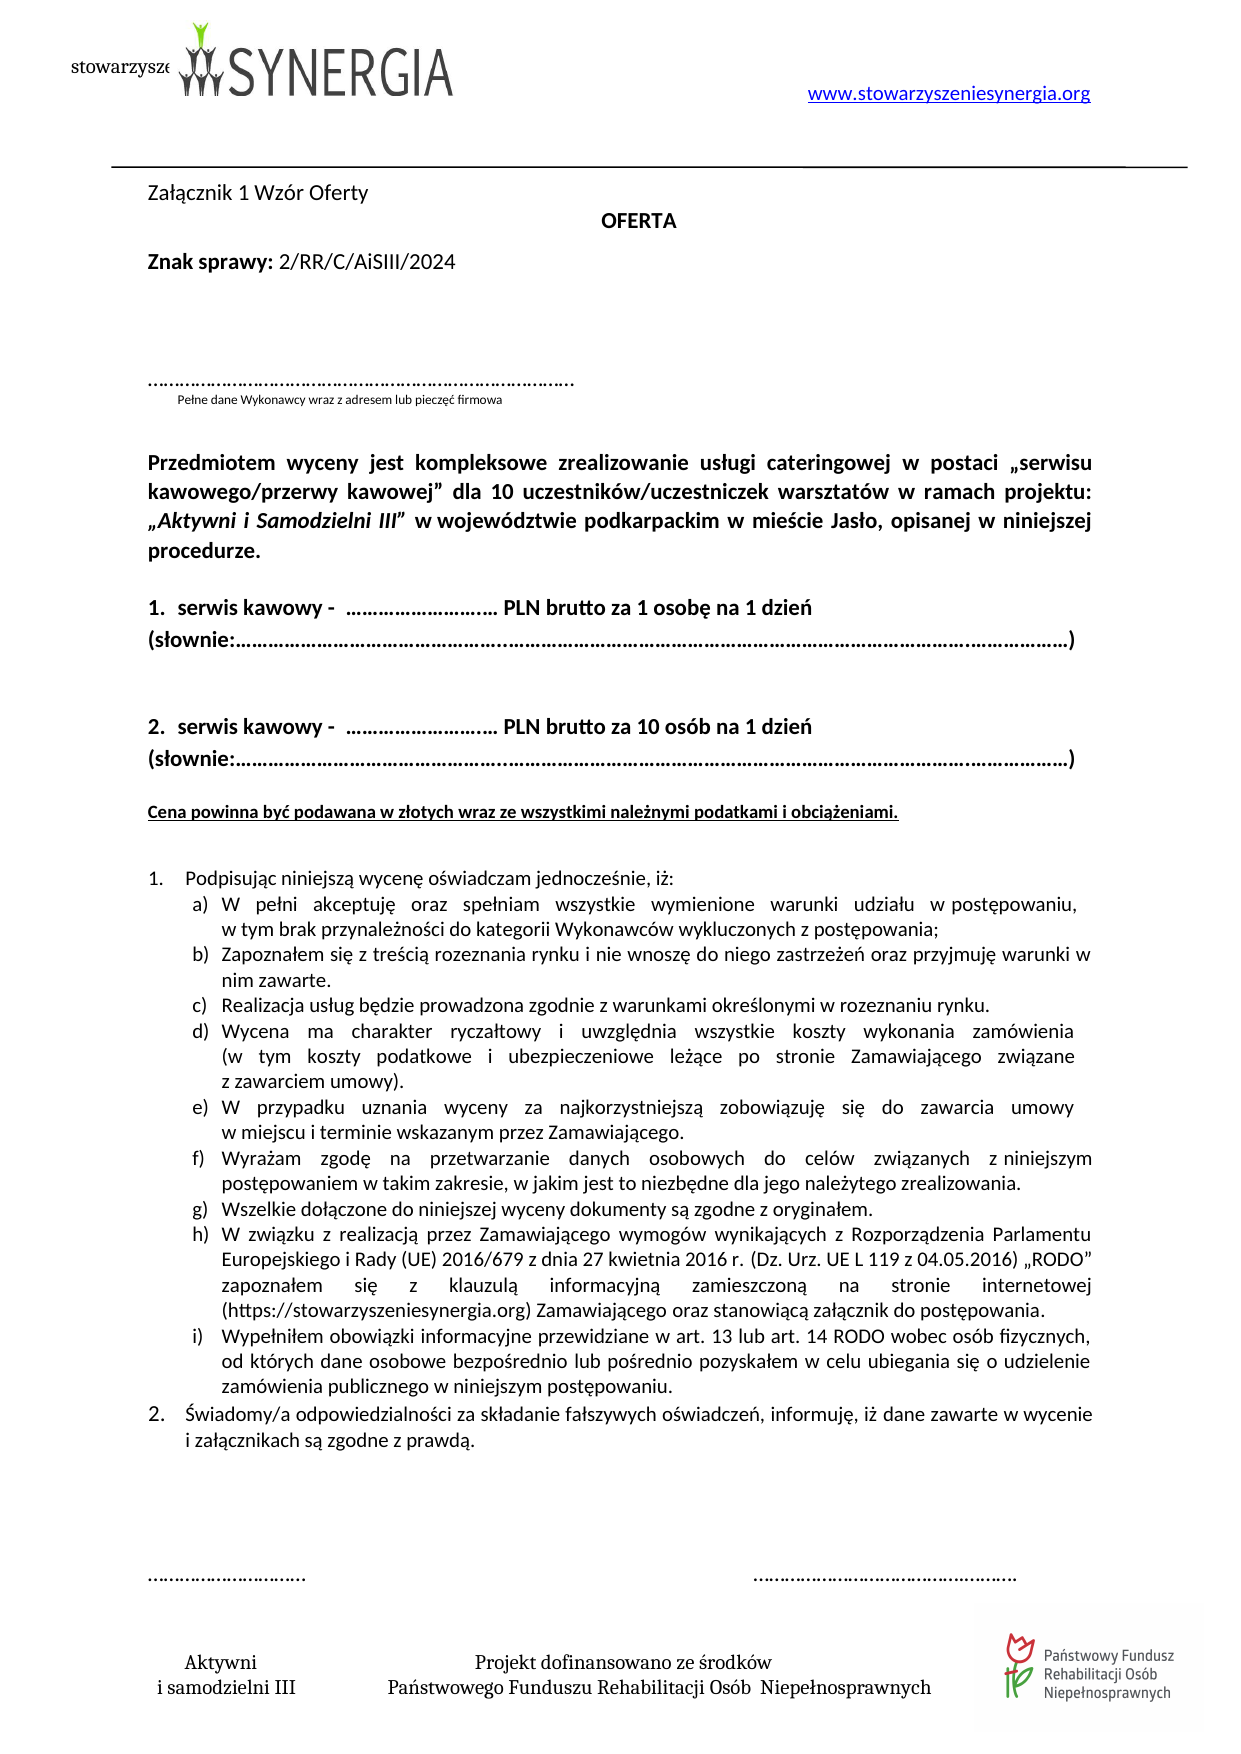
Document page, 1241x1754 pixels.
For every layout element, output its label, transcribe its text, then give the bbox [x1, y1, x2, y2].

list serwis kawowy - …………………….… PLN brutto za 10 osób na 1 dzień [148, 712, 1093, 740]
text Załącznik 1 Wzór Oferty [148, 178, 1093, 207]
text (słownie:…………………………………………..………………………………………………………………………….………………) [148, 744, 1093, 773]
list Wyrażam zgodę na przetwarzanie danych osobowych do celów związanych z niniejszym postępowaniem w takim zakresie, w jakim jest to niezbędne dla jego należytego zrealizowania. [192, 1145, 1093, 1196]
list Realizacja usług będzie prowadzona zgodnie z warunkami określonymi w rozeznaniu rynku. [192, 992, 1093, 1018]
list W przypadku uznania wyceny za najkorzystniejszą zobowiązuję się do zawarcia umowy w miejscu i terminie wskazanym przez Zamawiającego. [192, 1094, 1093, 1145]
list serwis kawowy - …………………….… PLN brutto za 1 osobę na 1 dzień [148, 593, 1093, 621]
text ……………………………………………………………………… [148, 364, 1093, 392]
list Wycena ma charakter ryczałtowy i uwzględnia wszystkie koszty wykonania zamówienia (w tym koszty podatkowe i ubezpieczeniowe leżące po stronie Zamawiającego związane z zawarciem umowy). [192, 1018, 1093, 1094]
list Podpisując niniejszą wycenę oświadczam jednocześnie, iż: [148, 865, 1093, 891]
list Wypełniłem obowiązki informacyjne przewidziane w art. 13 lub art. 14 RODO wobec osób fizycznych, od których dane osobowe bezpośrednio lub pośrednio pozyskałem w celu ubiegania się o udzielenie zamówienia publicznego w niniejszym postępowaniu. [192, 1323, 1093, 1399]
text Pełne dane Wykonawcy wraz z adresem lub pieczęć firmowa [148, 392, 1093, 420]
text Znak sprawy: 2/RR/C/AiSIII/2024 [148, 247, 1093, 275]
list OFERTA [185, 207, 1093, 234]
list W związku z realizacją przez Zamawiającego wymogów wynikających z Rozporządzenia Parlamentu Europejskiego i Rady (UE) 2016/679 z dnia 27 kwietnia 2016 r. (Dz. Urz. UE L 119 z 04.05.2016) „RODO” zapoznałem się z klauzulą informacyjną zamieszczoną na stronie internetowej (https://stowarzyszeniesynergia.org) Zamawiającego oraz stanowiącą załącznik do postępowania. [192, 1221, 1093, 1323]
list Wszelkie dołączone do niniejszej wyceny dokumenty są zgodne z oryginałem. [192, 1196, 1093, 1221]
list Świadomy/a odpowiedzialności za składanie fałszywych oświadczeń, informuję, iż dane zawarte w wycenie i załącznikach są zgodne z prawdą. [148, 1399, 1093, 1453]
text (słownie:…………………………………………..………………………………………………………………………….………………) [148, 626, 1093, 654]
text Przedmiotem wyceny jest kompleksowe zrealizowanie usługi cateringowej w postaci „serwisu kawowego/przerwy kawowej” dla 10 uczestników/uczestniczek warsztatów w ramach projektu: „Aktywni i Samodzielni III” w województwie podkarpackim w mieście Jasło, opisanej w niniejszej procedurze. [148, 448, 1093, 564]
picture [974, 1603, 1204, 1732]
list Zapoznałem się z treścią rozeznania rynku i nie wnoszę do niego zastrzeżeń oraz przyjmuję warunki w nim zawarte. [192, 942, 1093, 992]
text Cena powinna być podawana w złotych wraz ze wszystkimi należnymi podatkami i obciążeniami. [148, 801, 1093, 823]
list W pełni akceptuję oraz spełniam wszystkie wymienione warunki udziału w postępowaniu, w tym brak przynależności do kategorii Wykonawców wykluczonych z postępowania; [192, 891, 1093, 942]
text ………………………… ………………………………….………. [148, 1559, 1093, 1587]
